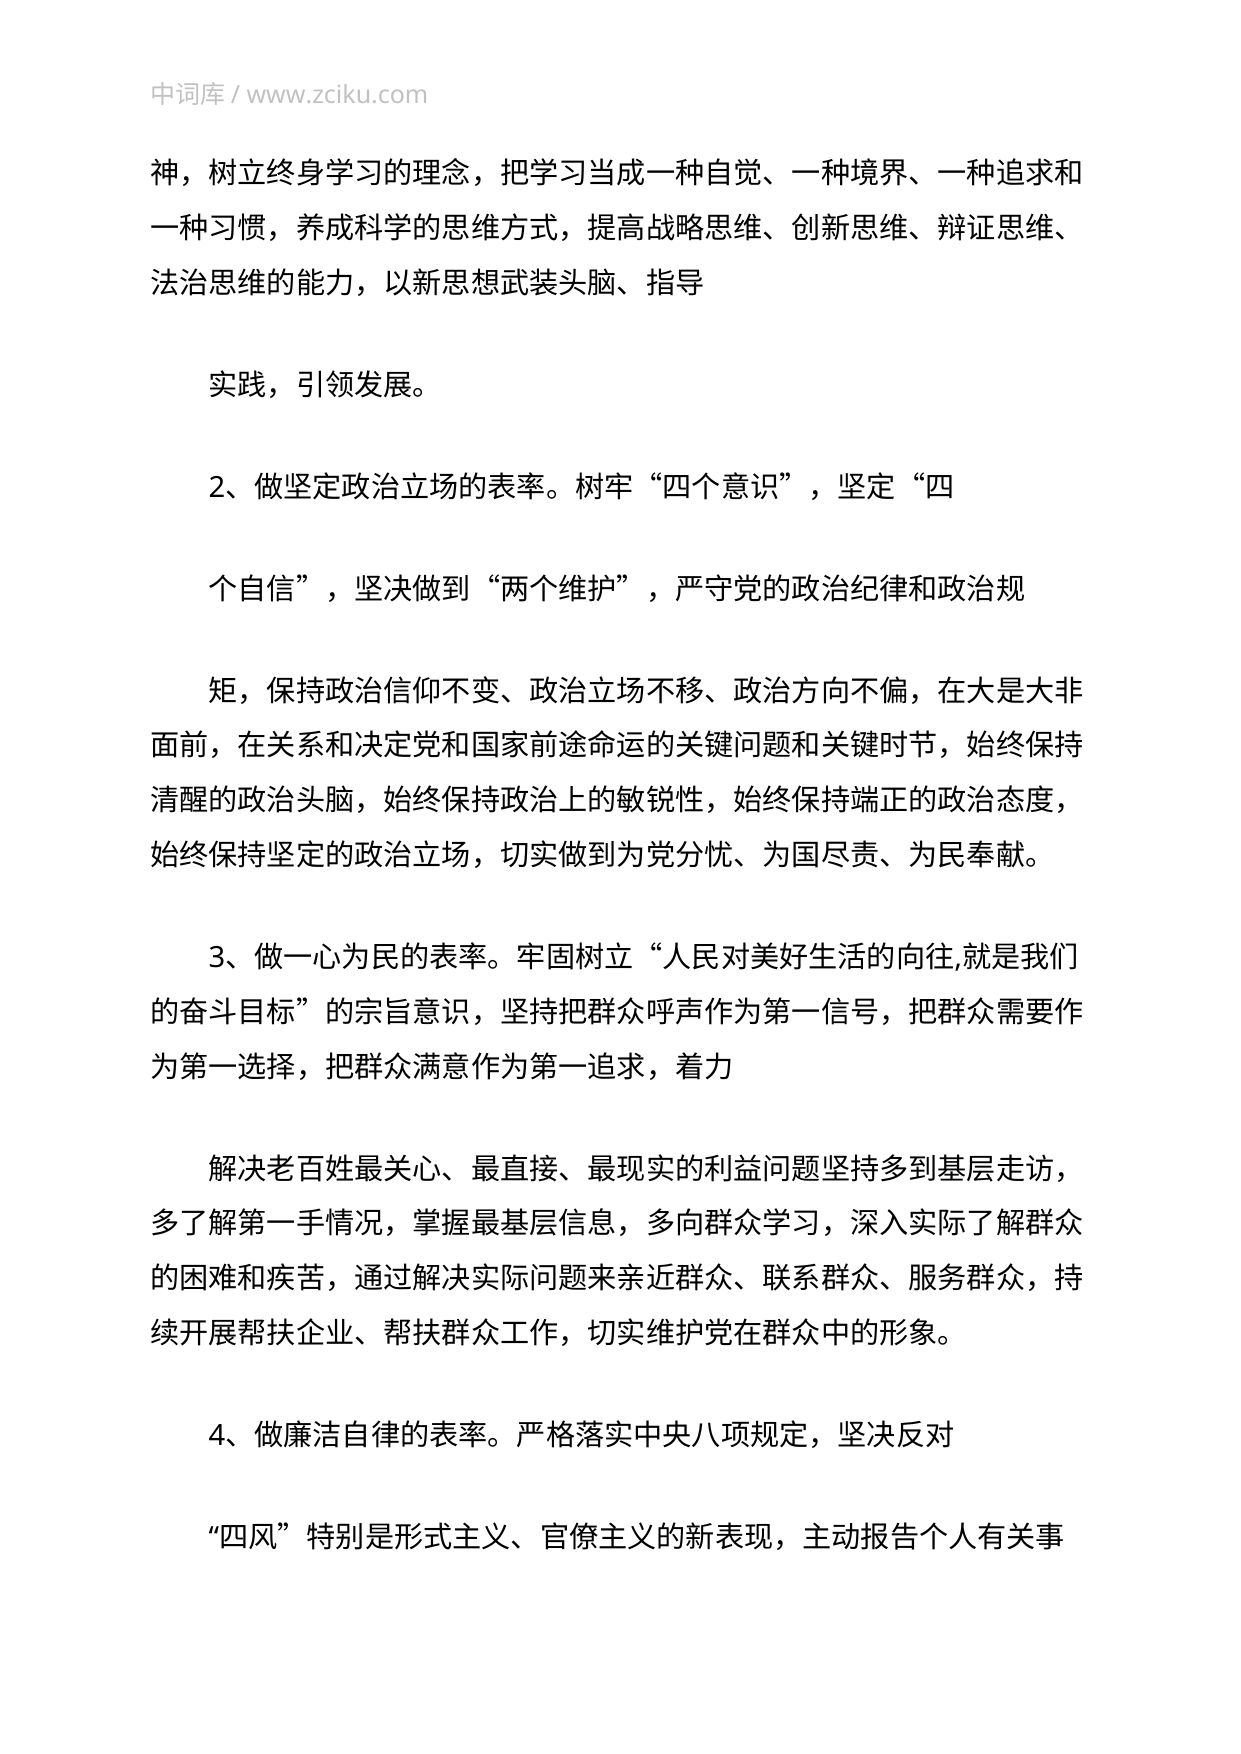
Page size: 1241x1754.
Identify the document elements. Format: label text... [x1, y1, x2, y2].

text 3、做一心为民的表率。牢固树立“人民对美好生活的向往,就是我们的奋斗目标”的宗旨意识，坚持把群众呼声作为第一信号，把群众需要作为第一选择，把群众满意作为第一追求，着力 [150, 933, 1090, 1086]
text 解决老百姓最关心、最直接、最现实的利益问题坚持多到基层走访，多了解第一手情况，掌握最基层信息，多向群众学习，深入实际了解群众的困难和疾苦，通过解决实际问题来亲近群众、联系群众、服务群众，持续开展帮扶企业、帮扶群众工作，切实维护党在群众中的形象。 [150, 1145, 1090, 1352]
text 2、做坚定政治立场的表率。树牢“四个意识”，坚定“四 [150, 463, 1090, 506]
text 个自信”，坚决做到“两个维护”，严守党的政治纪律和政治规 [150, 565, 1090, 608]
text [150, 150, 1090, 302]
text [150, 1514, 1090, 1556]
text 实践，引领发展。 [150, 362, 1090, 404]
text 4、做廉洁自律的表率。严格落实中央八项规定，坚决反对 [150, 1412, 1090, 1454]
text 矩，保持政治信仰不变、政治立场不移、政治方向不偏，在大是大非面前，在关系和决定党和国家前途命运的关键问题和关键时节，始终保持清醒的政治头脑，始终保持政治上的敏锐性，始终保持端正的政治态度，始终保持坚定的政治立场，切实做到为党分忧、为国尽责、为民奉献。 [150, 667, 1090, 874]
